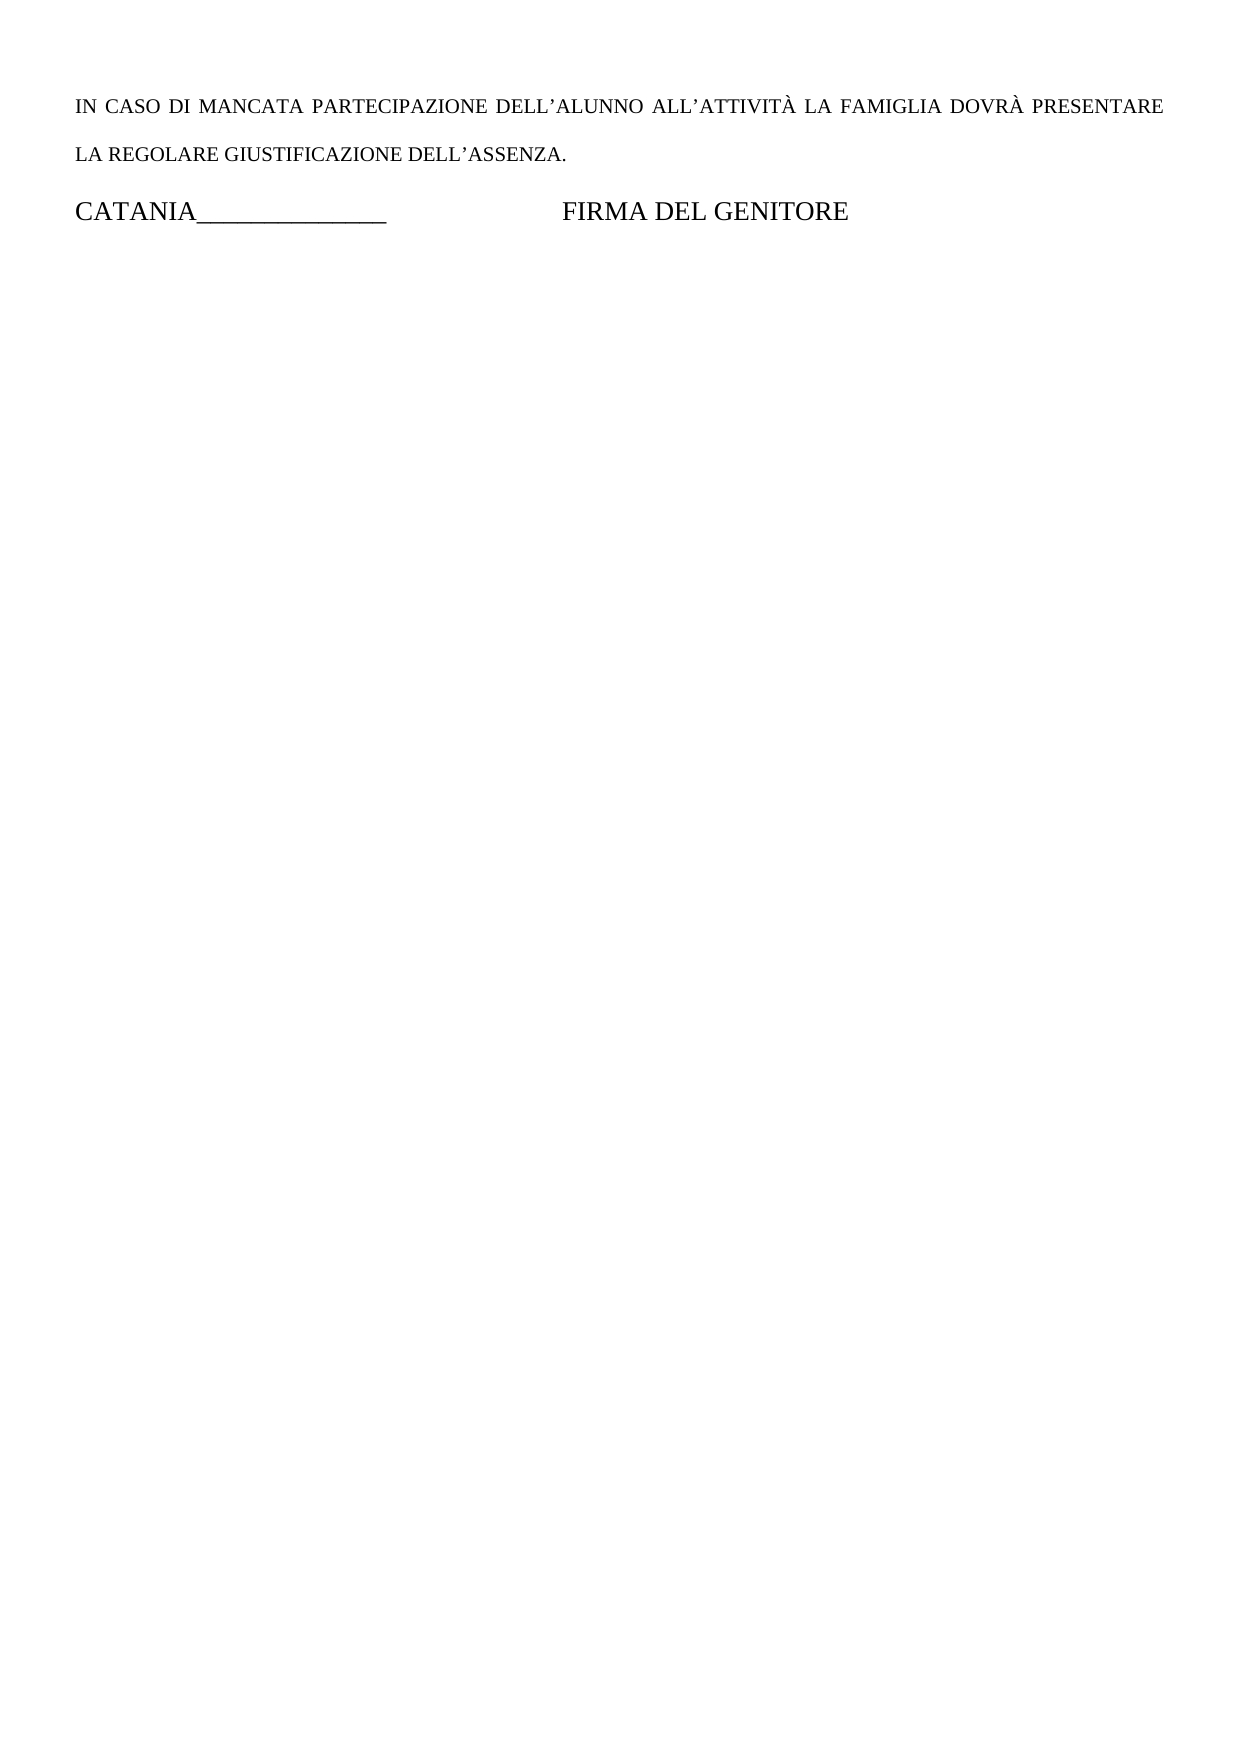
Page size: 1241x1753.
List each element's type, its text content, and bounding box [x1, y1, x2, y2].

text IN CASO DI MANCATA PARTECIPAZIONE DELL’ALUNNO ALL’ATTIVITÀ LA FAMIGLIA DOVRÀ PRESENTARE LA REGOLARE GIUSTIFICAZIONE DELL’ASSENZA. [75, 75, 1165, 171]
text CATANIA______________ FIRMA DEL GENITORE [75, 195, 1165, 226]
